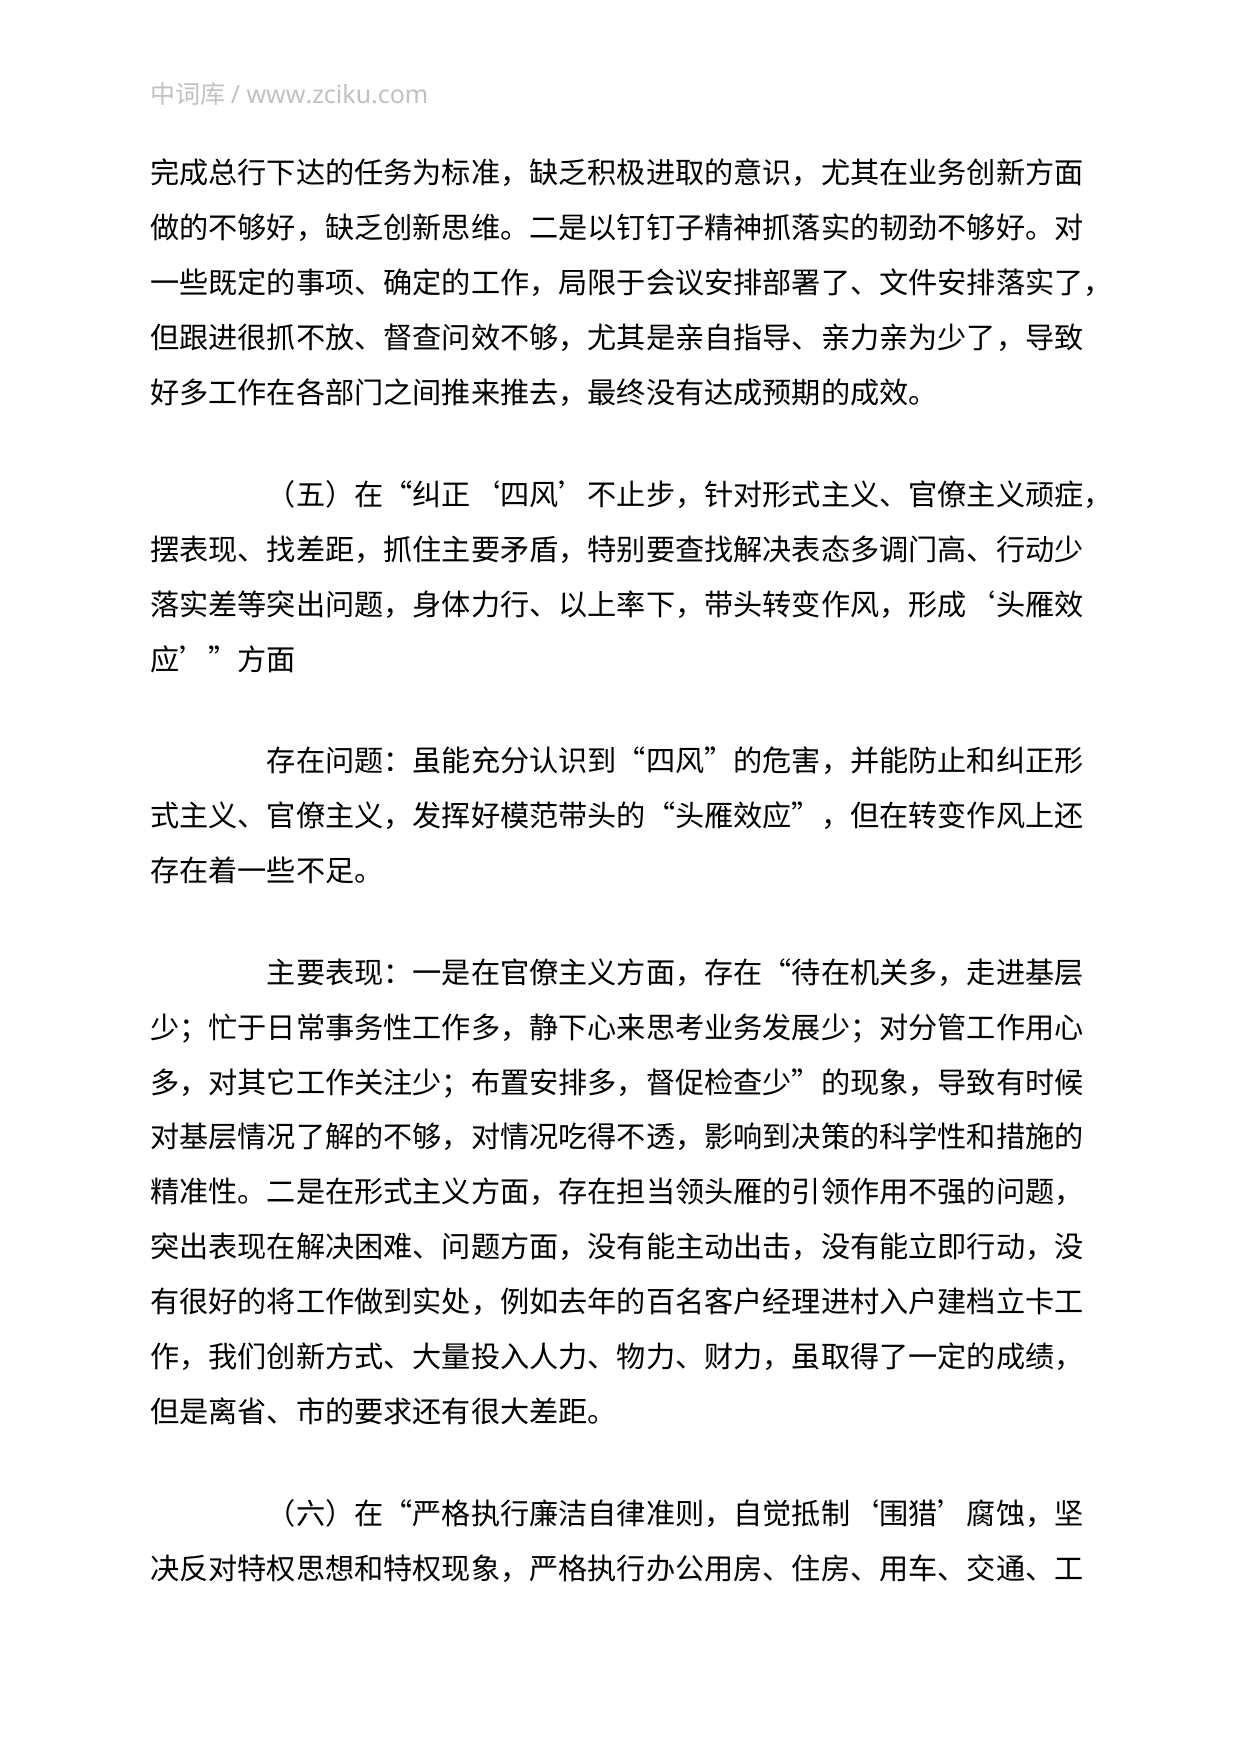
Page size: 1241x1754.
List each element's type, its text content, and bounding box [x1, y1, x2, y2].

text 存在问题：虽能充分认识到“四风”的危害，并能防止和纠正形式主义、官僚主义，发挥好模范带头的“头雁效应”，但在转变作风上还存在着一些不足。 [150, 738, 1090, 890]
text 主要表现：一是在官僚主义方面，存在“待在机关多，走进基层少；忙于日常事务性工作多，静下心来思考业务发展少；对分管工作用心多，对其它工作关注少；布置安排多，督促检查少”的现象，导致有时候对基层情况了解的不够，对情况吃得不透，影响到决策的科学性和措施的精准性。二是在形式主义方面，存在担当领头雁的引领作用不强的问题，突出表现在解决困难、问题方面，没有能主动出击，没有能立即行动，没有很好的将工作做到实处，例如去年的百名客户经理进村入户建档立卡工作，我们创新方式、大量投入人力、物力、财力，虽取得了一定的成绩，但是离省、市的要求还有很大差距。 [150, 949, 1090, 1431]
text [150, 150, 1090, 412]
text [150, 1490, 1090, 1587]
text （五）在“纠正‘四风’不止步，针对形式主义、官僚主义顽症，摆表现、找差距，抓住主要矛盾，特别要查找解决表态多调门高、行动少落实差等突出问题，身体力行、以上率下，带头转变作风，形成‘头雁效应’”方面 [150, 471, 1090, 678]
